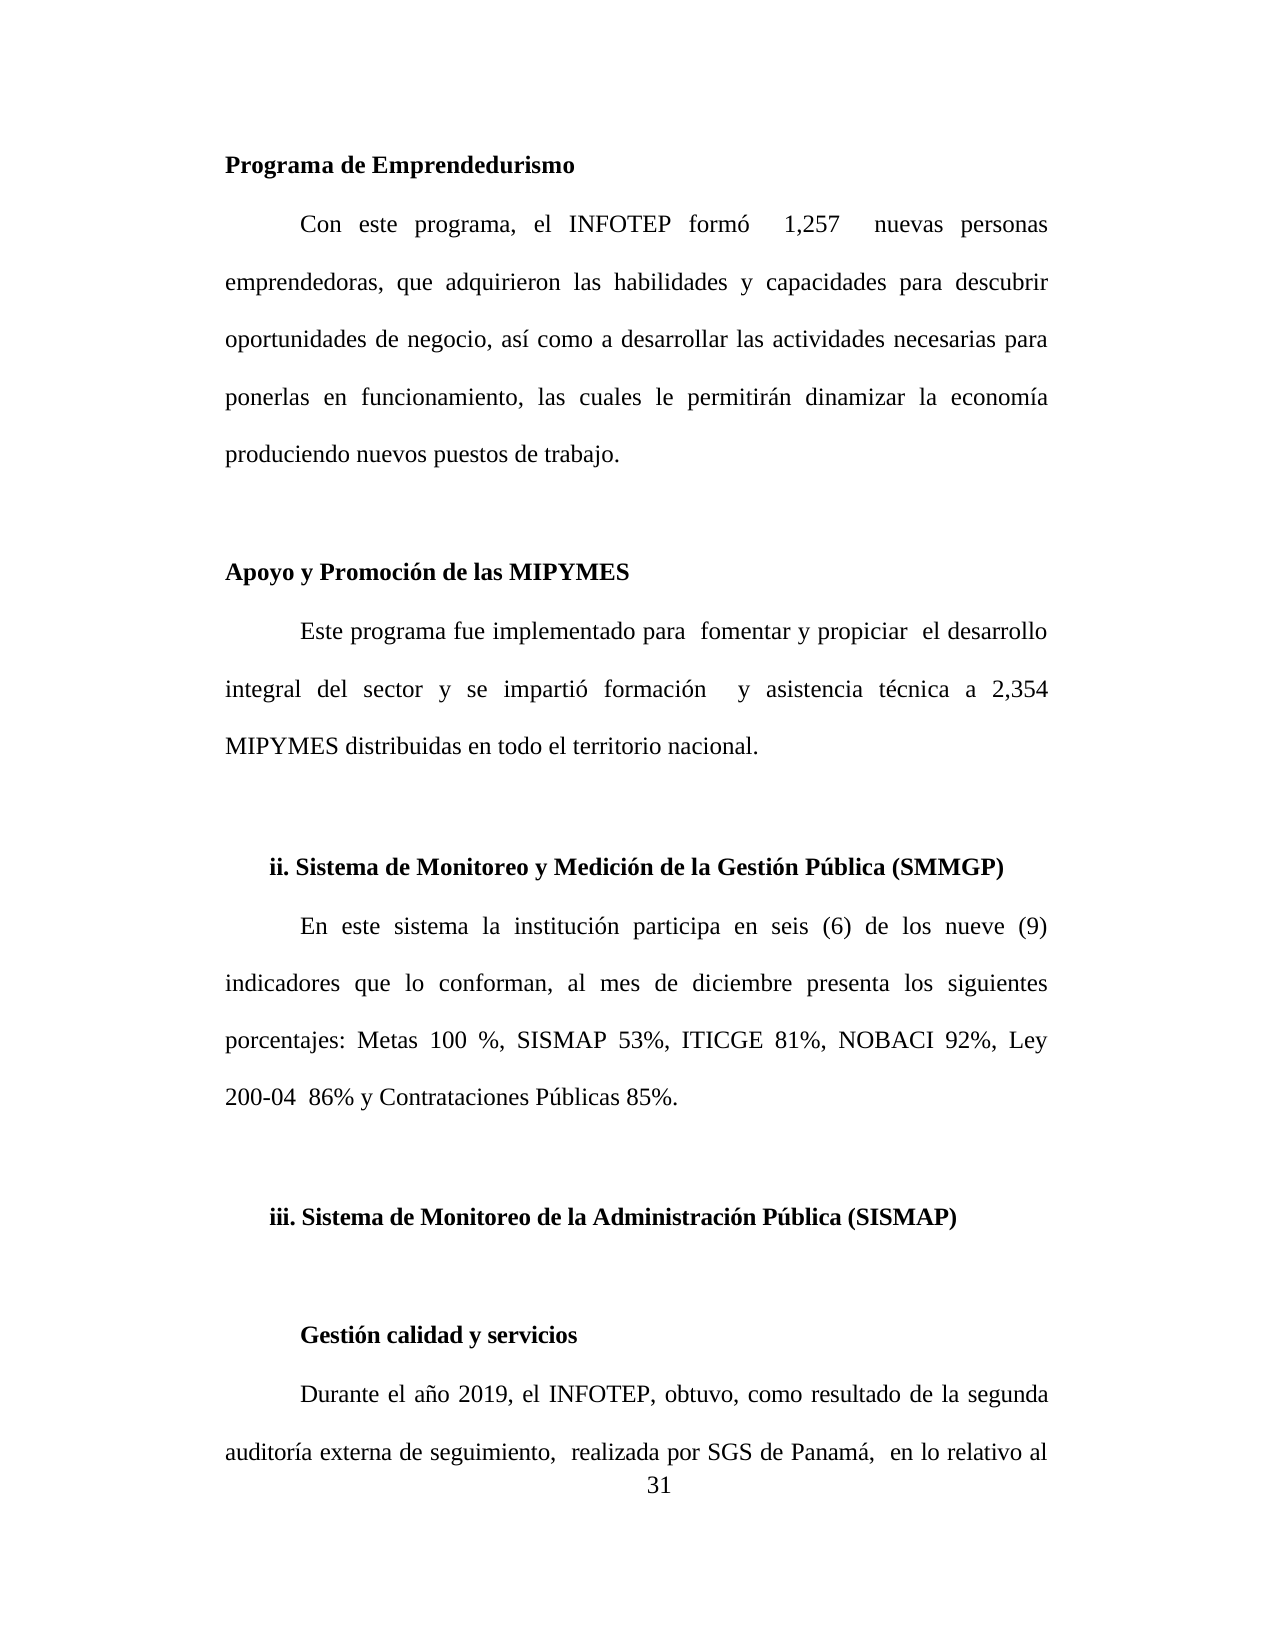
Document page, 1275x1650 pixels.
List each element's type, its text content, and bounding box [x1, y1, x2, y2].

text Apoyo y Promoción de las MIPYMES [225, 557, 1049, 586]
text Con este programa, el INFOTEP formó 1,257 nuevas personas emprendedoras, que adquirieron las habilidades y capacidades para descubrir oportunidades de negocio, así como a desarrollar las actividades necesarias para ponerlas en funcionamiento, las cuales le permitirán dinamizar la economía produciendo nuevos puestos de trabajo. [225, 209, 1049, 468]
text En este sistema la institución participa en seis (6) de los nueve (9) indicadores que lo conforman, al mes de diciembre presenta los siguientes porcentajes: Metas 100 %, SISMAP 53%, ITICGE 81%, NOBACI 92%, Ley 200-04 86% y Contrataciones Públicas 85%. [225, 911, 1049, 1111]
subtitle ii. Sistema de Monitoreo y Medición de la Gestión Pública (SMMGP) [269, 852, 1049, 881]
text Programa de Emprendedurismo [225, 150, 1049, 179]
text Gestión calidad y servicios [225, 1320, 1049, 1349]
text Este programa fue implementado para fomentar y propiciar el desarrollo integral del sector y se impartió formación y asistencia técnica a 2,354 MIPYMES distribuidas en todo el territorio nacional. [225, 616, 1049, 760]
subtitle iii. Sistema de Monitoreo de la Administración Pública (SISMAP) [225, 1202, 1049, 1231]
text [225, 1379, 1049, 1466]
